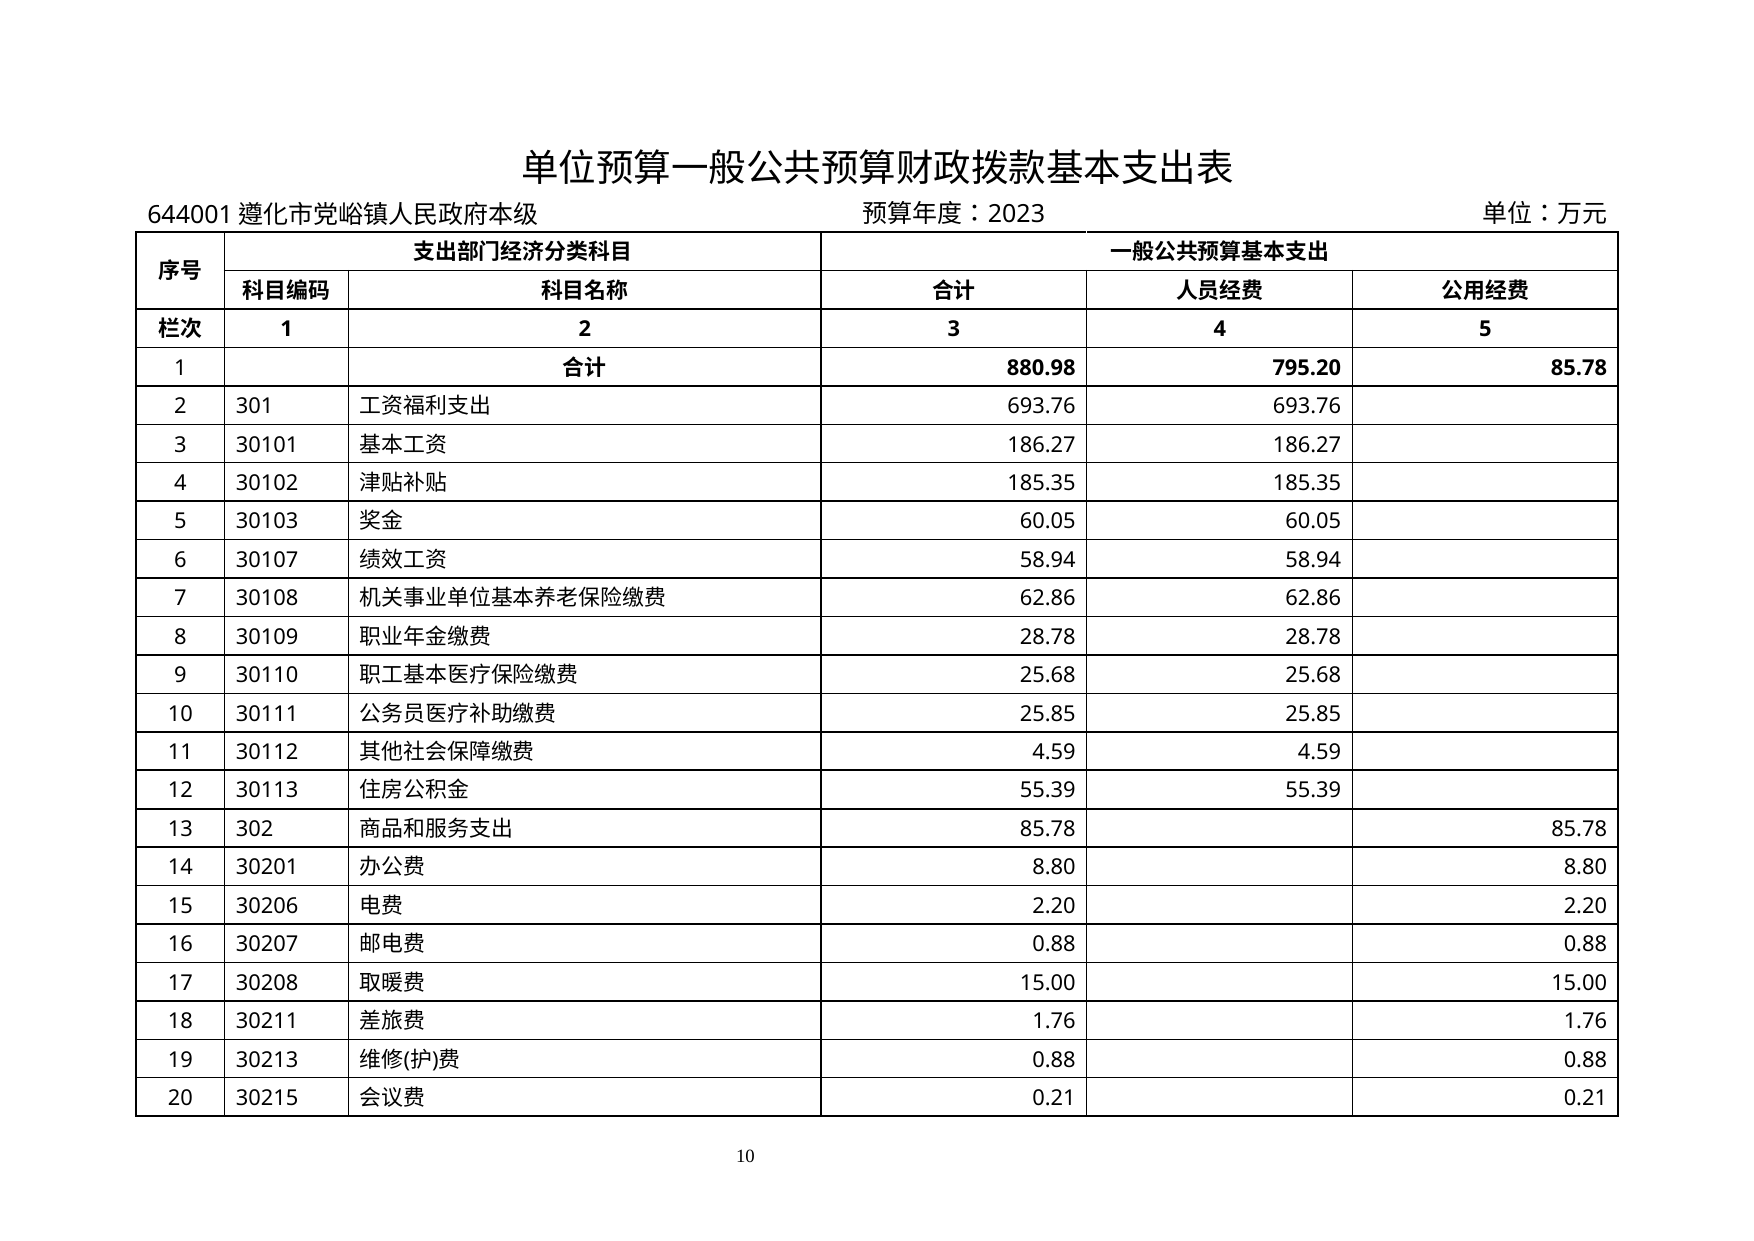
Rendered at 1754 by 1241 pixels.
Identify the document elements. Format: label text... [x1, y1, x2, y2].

table_cell 25.68 [822, 656, 1086, 692]
table_cell 4 [137, 463, 224, 500]
table_cell 合计 [349, 348, 820, 385]
table_cell [1353, 540, 1617, 577]
table_cell 30213 [225, 1040, 348, 1077]
table_cell 3 [822, 310, 1086, 347]
table_cell 17 [137, 963, 224, 1000]
table_cell 4 [1087, 310, 1352, 347]
table_cell 25.85 [1087, 694, 1352, 731]
table_cell 795.20 [1087, 348, 1352, 385]
table_cell 2.20 [822, 886, 1086, 923]
table_cell 30207 [225, 925, 348, 962]
table_cell 公务员医疗补助缴费 [349, 694, 820, 731]
table_cell 185.35 [822, 463, 1086, 500]
table_cell 62.86 [822, 579, 1086, 616]
table_header 644001遵化市党峪镇人民政府本级 [137, 195, 820, 231]
table_cell [1353, 579, 1617, 616]
table_cell 28.78 [822, 617, 1086, 654]
table_cell 职工基本医疗保险缴费 [349, 656, 820, 692]
table_cell [1353, 425, 1617, 462]
table_cell 住房公积金 [349, 771, 820, 808]
table_cell 0.21 [822, 1078, 1086, 1115]
table_cell [1353, 463, 1617, 500]
table_cell 5 [1353, 310, 1617, 347]
table_cell 2 [137, 387, 224, 423]
table_cell 55.39 [822, 771, 1086, 808]
table_cell 18 [137, 1002, 224, 1038]
table_cell 机关事业单位基本养老保险缴费 [349, 579, 820, 616]
table_cell 30107 [225, 540, 348, 577]
table_cell 15.00 [1353, 963, 1617, 1000]
table_cell 0.88 [1353, 925, 1617, 962]
table_cell 12 [137, 771, 224, 808]
table_cell 186.27 [1087, 425, 1352, 462]
table_cell 办公费 [349, 848, 820, 885]
table_cell 差旅费 [349, 1002, 820, 1038]
table_cell 8.80 [822, 848, 1086, 885]
table_cell [1353, 656, 1617, 692]
table_cell 30109 [225, 617, 348, 654]
table_cell 0.88 [822, 925, 1086, 962]
table_cell 5 [137, 502, 224, 539]
table_cell [1353, 387, 1617, 423]
table_cell [1087, 1078, 1352, 1115]
table_cell 栏次 [137, 310, 224, 347]
table_cell [1087, 848, 1352, 885]
table_cell 4.59 [1087, 733, 1352, 769]
table_cell 30110 [225, 656, 348, 692]
table_cell 30113 [225, 771, 348, 808]
table_cell 25.68 [1087, 656, 1352, 692]
table_cell 30215 [225, 1078, 348, 1115]
table_cell 25.85 [822, 694, 1086, 731]
table_cell 30111 [225, 694, 348, 731]
table_cell 693.76 [822, 387, 1086, 423]
table_cell 880.98 [822, 348, 1086, 385]
table_cell 2.20 [1353, 886, 1617, 923]
table_cell 1 [137, 348, 224, 385]
table_cell 13 [137, 810, 224, 846]
table_cell 14 [137, 848, 224, 885]
table_cell 19 [137, 1040, 224, 1077]
table_cell 绩效工资 [349, 540, 820, 577]
table_cell 0.88 [822, 1040, 1086, 1077]
table_cell 支出部门经济分类科目 [225, 233, 820, 270]
table_cell 85.78 [822, 810, 1086, 846]
table_cell 1.76 [822, 1002, 1086, 1038]
table_cell [1087, 963, 1352, 1000]
table_cell 公用经费 [1353, 271, 1617, 308]
table_cell 30108 [225, 579, 348, 616]
table_cell 序号 [137, 233, 224, 308]
table_cell 30101 [225, 425, 348, 462]
table_cell 商品和服务支出 [349, 810, 820, 846]
table_cell [1353, 694, 1617, 731]
table_cell 1 [225, 310, 348, 347]
table_cell 8.80 [1353, 848, 1617, 885]
table_cell 一般公共预算基本支出 [822, 233, 1617, 270]
table_cell 1.76 [1353, 1002, 1617, 1038]
table_cell [1087, 886, 1352, 923]
table_cell 16 [137, 925, 224, 962]
table_cell 30201 [225, 848, 348, 885]
table_cell 60.05 [822, 502, 1086, 539]
table_cell 4.59 [822, 733, 1086, 769]
table_cell 60.05 [1087, 502, 1352, 539]
table_cell 55.39 [1087, 771, 1352, 808]
table_cell 302 [225, 810, 348, 846]
table_cell [1087, 925, 1352, 962]
table_header 单位：万元 [1087, 195, 1617, 231]
table_cell 9 [137, 656, 224, 692]
table_cell [1353, 617, 1617, 654]
table_header 预算年度：2023 [822, 195, 1086, 231]
table_cell 85.78 [1353, 810, 1617, 846]
table_cell 合计 [822, 271, 1086, 308]
table_cell 邮电费 [349, 925, 820, 962]
table_cell 8 [137, 617, 224, 654]
table_cell [1353, 771, 1617, 808]
table_cell 15.00 [822, 963, 1086, 1000]
table_cell 职业年金缴费 [349, 617, 820, 654]
table_cell [1087, 1040, 1352, 1077]
table_cell 30206 [225, 886, 348, 923]
table_cell 科目名称 [349, 271, 820, 308]
table_cell 会议费 [349, 1078, 820, 1115]
table_cell 30211 [225, 1002, 348, 1038]
table_cell 基本工资 [349, 425, 820, 462]
table_cell 186.27 [822, 425, 1086, 462]
table_cell 科目编码 [225, 271, 348, 308]
text 单位预算一般公共预算财政拨款基本支出表 [106, 142, 1648, 193]
table_cell 185.35 [1087, 463, 1352, 500]
table_cell 58.94 [1087, 540, 1352, 577]
table_cell 电费 [349, 886, 820, 923]
table_cell 其他社会保障缴费 [349, 733, 820, 769]
table_cell 30112 [225, 733, 348, 769]
table_cell 693.76 [1087, 387, 1352, 423]
table_cell 维修(护)费 [349, 1040, 820, 1077]
table_cell 30103 [225, 502, 348, 539]
table_cell 301 [225, 387, 348, 423]
table_cell 工资福利支出 [349, 387, 820, 423]
table_cell 20 [137, 1078, 224, 1115]
table_cell 人员经费 [1087, 271, 1352, 308]
table_cell [1087, 810, 1352, 846]
table_cell 6 [137, 540, 224, 577]
table_cell 奖金 [349, 502, 820, 539]
table_cell 0.88 [1353, 1040, 1617, 1077]
table_cell 7 [137, 579, 224, 616]
table_cell 0.21 [1353, 1078, 1617, 1115]
table_cell 2 [349, 310, 820, 347]
table_cell 10 [137, 694, 224, 731]
table_cell 30102 [225, 463, 348, 500]
table_cell 28.78 [1087, 617, 1352, 654]
table_cell 津贴补贴 [349, 463, 820, 500]
table_cell 30208 [225, 963, 348, 1000]
table_cell 62.86 [1087, 579, 1352, 616]
table_cell 15 [137, 886, 224, 923]
table_cell [225, 348, 348, 385]
table_cell 3 [137, 425, 224, 462]
table_cell [1353, 502, 1617, 539]
table_cell 58.94 [822, 540, 1086, 577]
table_cell [1353, 733, 1617, 769]
table_cell 取暖费 [349, 963, 820, 1000]
table_cell [1087, 1002, 1352, 1038]
table_cell 85.78 [1353, 348, 1617, 385]
table_cell 11 [137, 733, 224, 769]
